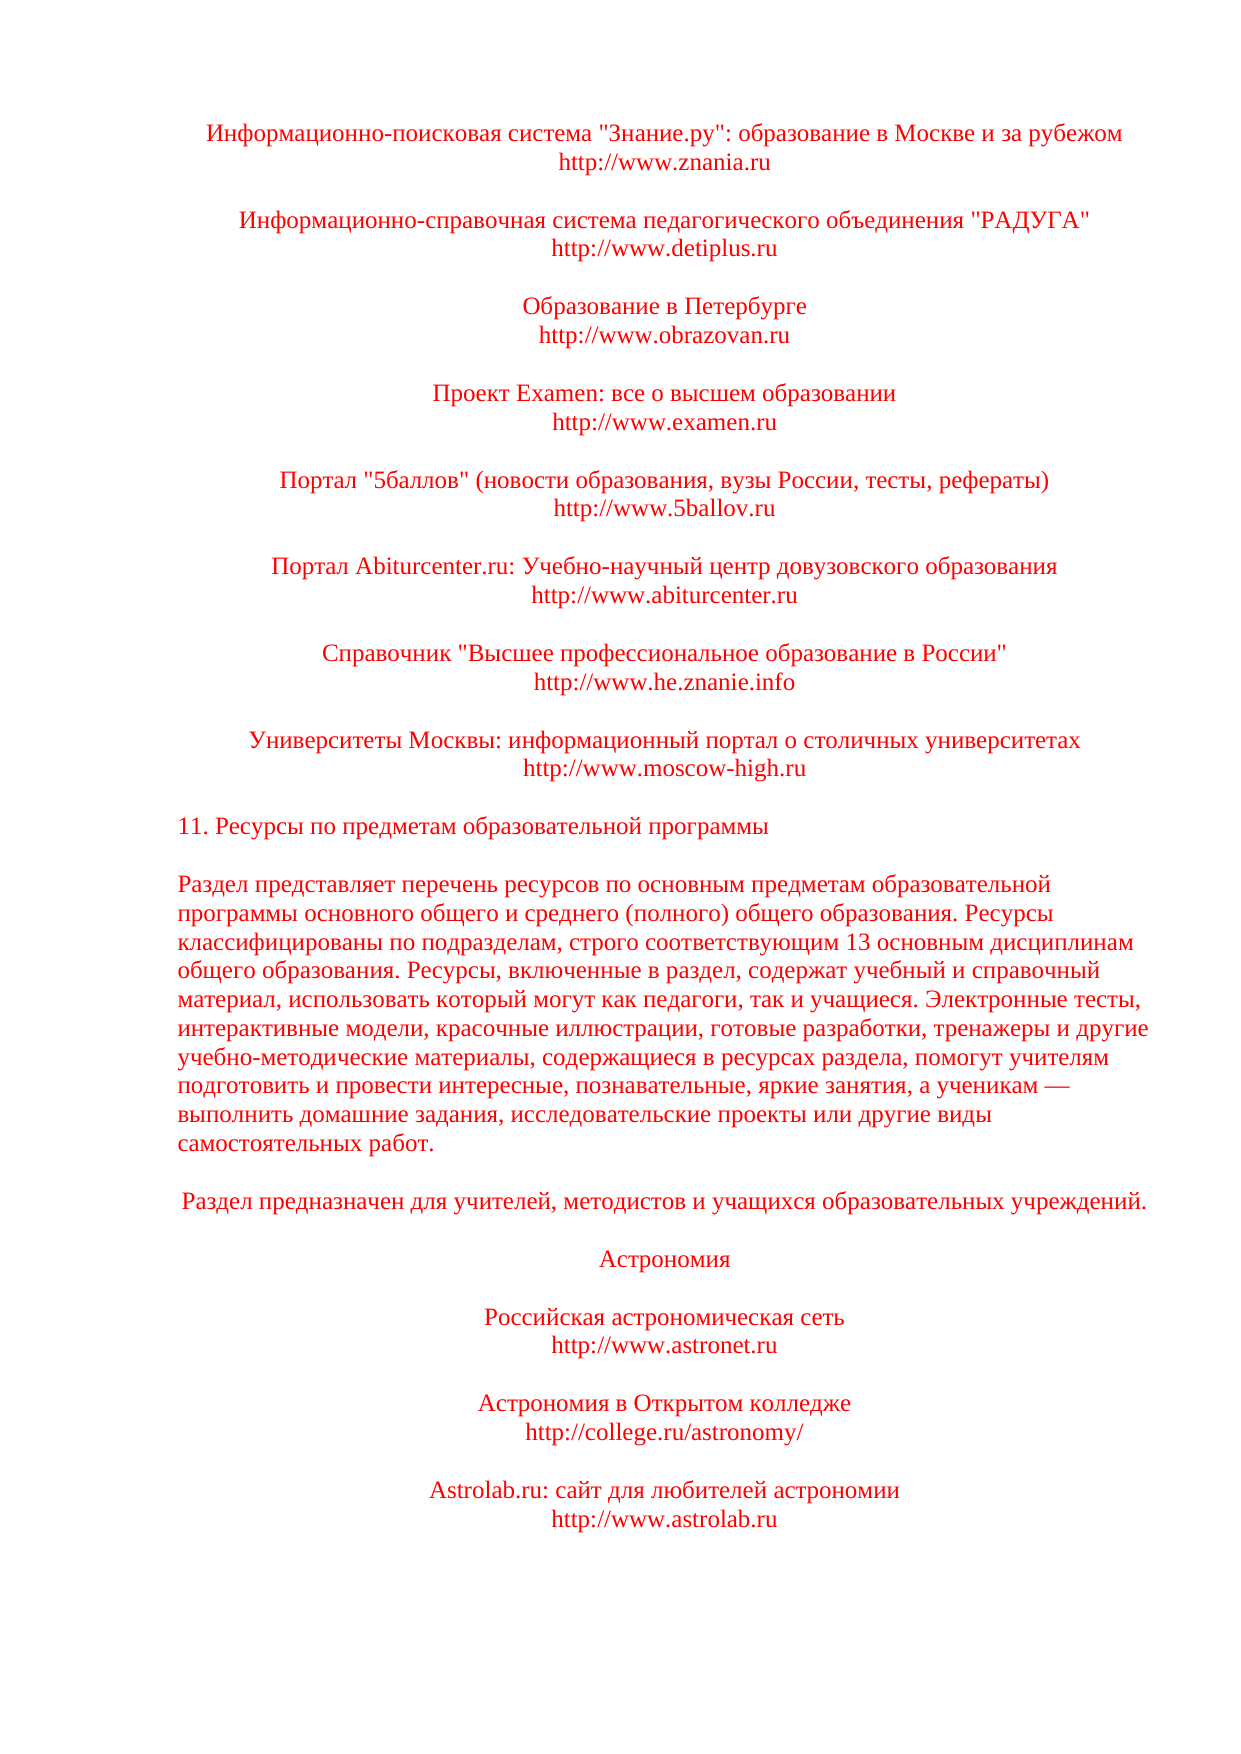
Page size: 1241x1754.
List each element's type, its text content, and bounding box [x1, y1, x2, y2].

text 11. Ресурсы по предметам образовательной программы [177, 811, 1152, 840]
text Портал Abiturcenter.ru: Учебно-научный центр довузовского образования http://www.abiturcenter.ru [177, 551, 1152, 609]
text Университеты Москвы: информационный портал о столичных университетах http://www.moscow-high.ru [177, 725, 1152, 782]
text Образование в Петербурге http://www.obrazovan.ru [177, 291, 1152, 349]
text Astrolab.ru: сайт для любителей астрономии http://www.astrolab.ru [177, 1475, 1152, 1533]
text Астрономия в Открытом колледже http://college.ru/astronomy/ [177, 1388, 1152, 1446]
text Справочник "Высшее профессиональное образование в России" http://www.he.znanie.info [177, 638, 1152, 696]
text Информационно-справочная система педагогического объединения "РАДУГА" http://www.detiplus.ru [177, 205, 1152, 262]
text Российская астрономическая сеть http://www.astronet.ru [177, 1302, 1152, 1359]
text Раздел представляет перечень ресурсов по основным предметам образовательной программы основного общего и среднего (полного) общего образования. Ресурсы классифицированы по подразделам, строго соответствующим 13 основным дисциплинам общего образования. Ресурсы, включенные в раздел, содержат учебный и справочный материал, использовать который могут как педагоги, так и учащиеся. Электронные тесты, интерактивные модели, красочные иллюстрации, готовые разработки, тренажеры и другие учебно-методические материалы, содержащиеся в ресурсах раздела, помогут учителям подготовить и провести интересные, познавательные, яркие занятия, а ученикам — выполнить домашние задания, исследовательские проекты или другие виды самостоятельных работ. [177, 869, 1152, 1157]
text Астрономия [177, 1244, 1152, 1273]
text Портал "5баллов" (новости образования, вузы России, тесты, рефераты) http://www.5ballov.ru [177, 465, 1152, 522]
text Информационно-поисковая система "Знание.ру": образование в Москве и за рубежом http://www.znania.ru [177, 118, 1152, 176]
text Проект Examen: все о высшем образовании http://www.examen.ru [177, 378, 1152, 436]
text Раздел предназначен для учителей, методистов и учащихся образовательных учреждений. [177, 1186, 1152, 1215]
